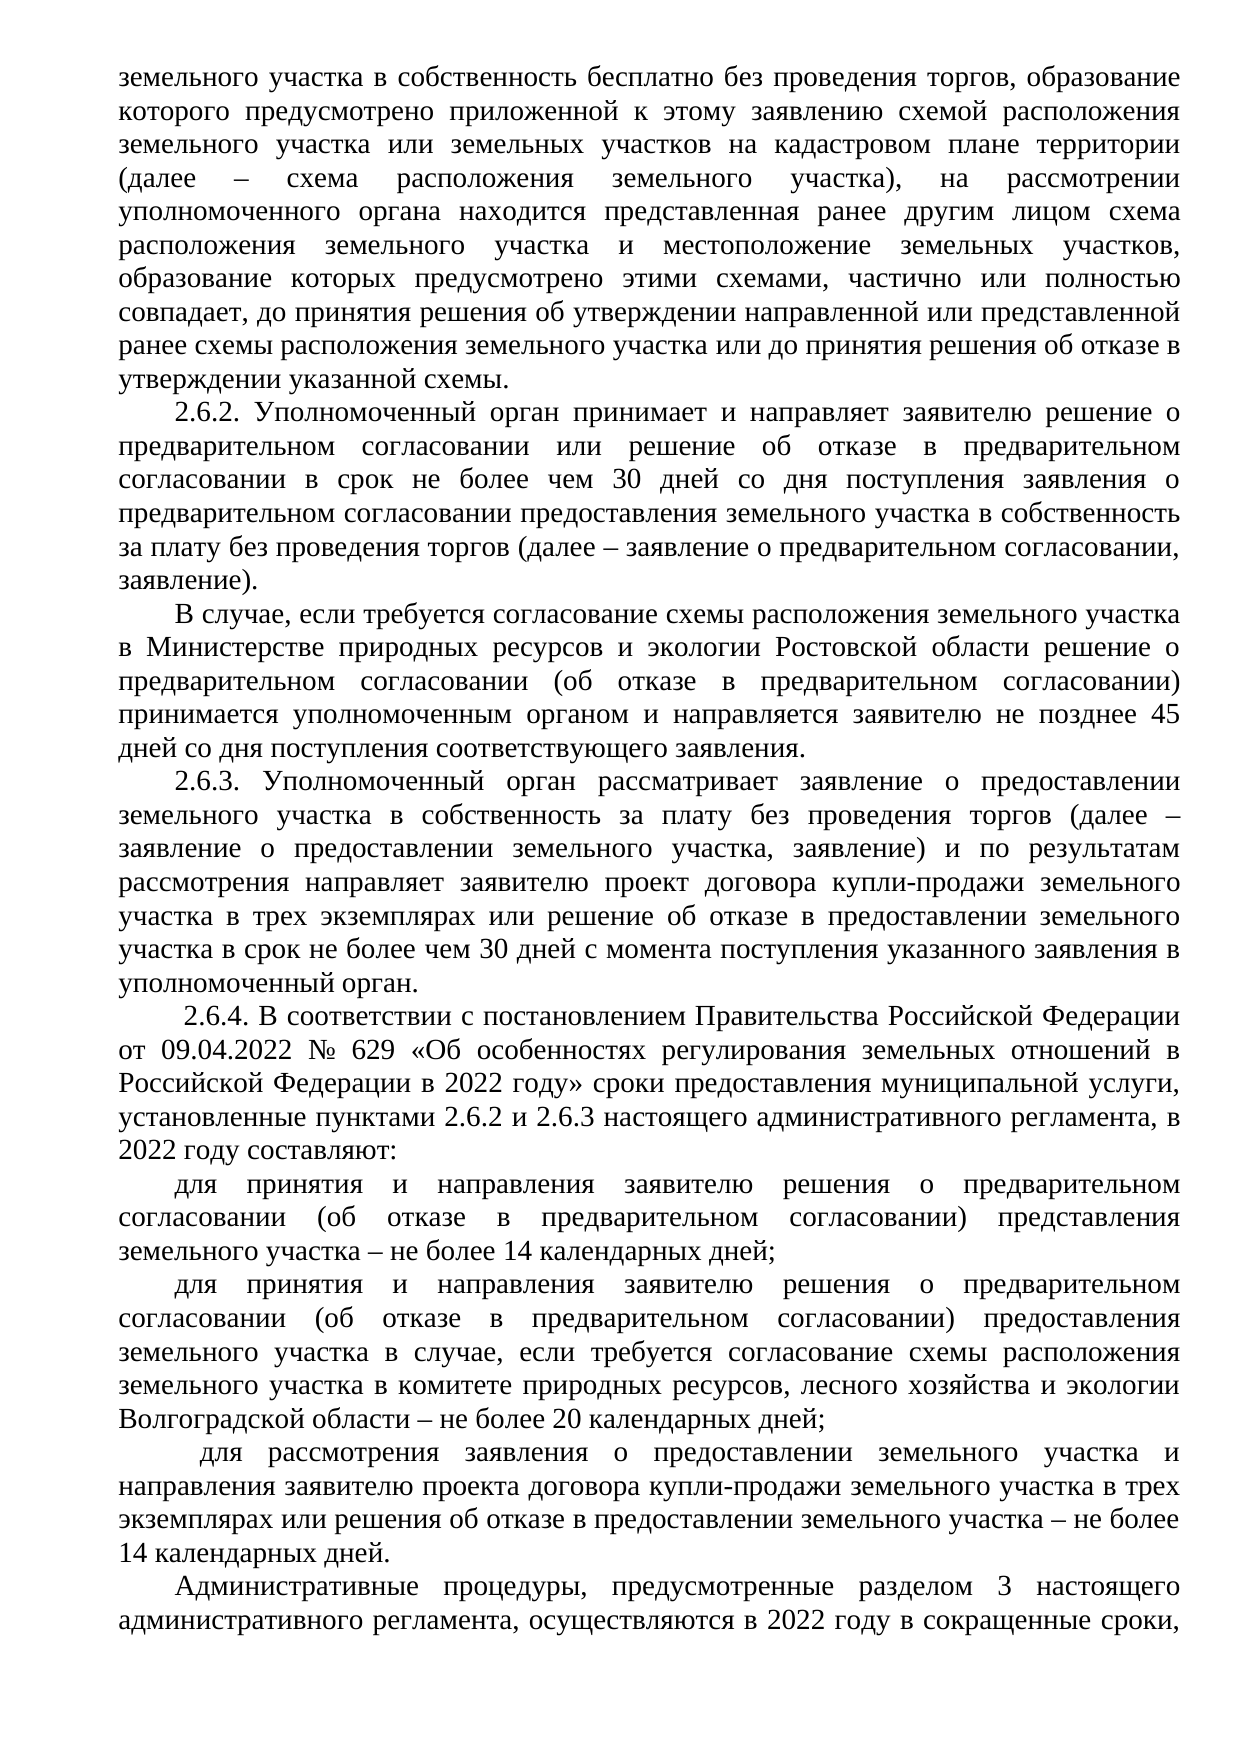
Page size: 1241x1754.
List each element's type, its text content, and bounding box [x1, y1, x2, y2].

text 2.6.4. В соответствии с постановлением Правительства Российской Федерации от 09.04.2022 № 629 «Об особенностях регулирования земельных отношений в Российской Федерации в 2022 году» сроки предоставления муниципальной услуги, установленные пунктами 2.6.2 и 2.6.3 настоящего административного регламента, в 2022 году составляют: [118, 998, 1181, 1166]
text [118, 59, 1181, 394]
text 2.6.2. Уполномоченный орган принимает и направляет заявителю решение о предварительном согласовании или решение об отказе в предварительном согласовании в срок не более чем 30 дней со дня поступления заявления о предварительном согласовании предоставления земельного участка в собственность за плату без проведения торгов (далее – заявление о предварительном согласовании, заявление). [118, 394, 1181, 596]
text для принятия и направления заявителю решения о предварительном согласовании (об отказе в предварительном согласовании) предоставления земельного участка в случае, если требуется согласование схемы расположения земельного участка в комитете природных ресурсов, лесного хозяйства и экологии Волгоградской области – не более 20 календарных дней; [118, 1267, 1181, 1434]
text для принятия и направления заявителю решения о предварительном согласовании (об отказе в предварительном согласовании) представления земельного участка – не более 14 календарных дней; [118, 1166, 1181, 1267]
text для рассмотрения заявления о предоставлении земельного участка и направления заявителю проекта договора купли-продажи земельного участка в трех экземплярах или решения об отказе в предоставлении земельного участка – не более 14 календарных дней. [118, 1434, 1181, 1568]
text В случае, если требуется согласование схемы расположения земельного участка в Министерстве природных ресурсов и экологии Ростовской области решение о предварительном согласовании (об отказе в предварительном согласовании) принимается уполномоченным органом и направляется заявителю не позднее 45 дней со дня поступления соответствующего заявления. [118, 596, 1181, 763]
text 2.6.3. Уполномоченный орган рассматривает заявление о предоставлении земельного участка в собственность за плату без проведения торгов (далее – заявление о предоставлении земельного участка, заявление) и по результатам рассмотрения направляет заявителю проект договора купли-продажи земельного участка в трех экземплярах или решение об отказе в предоставлении земельного участка в срок не более чем 30 дней с момента поступления указанного заявления в уполномоченный орган. [118, 763, 1181, 998]
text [118, 1568, 1181, 1636]
